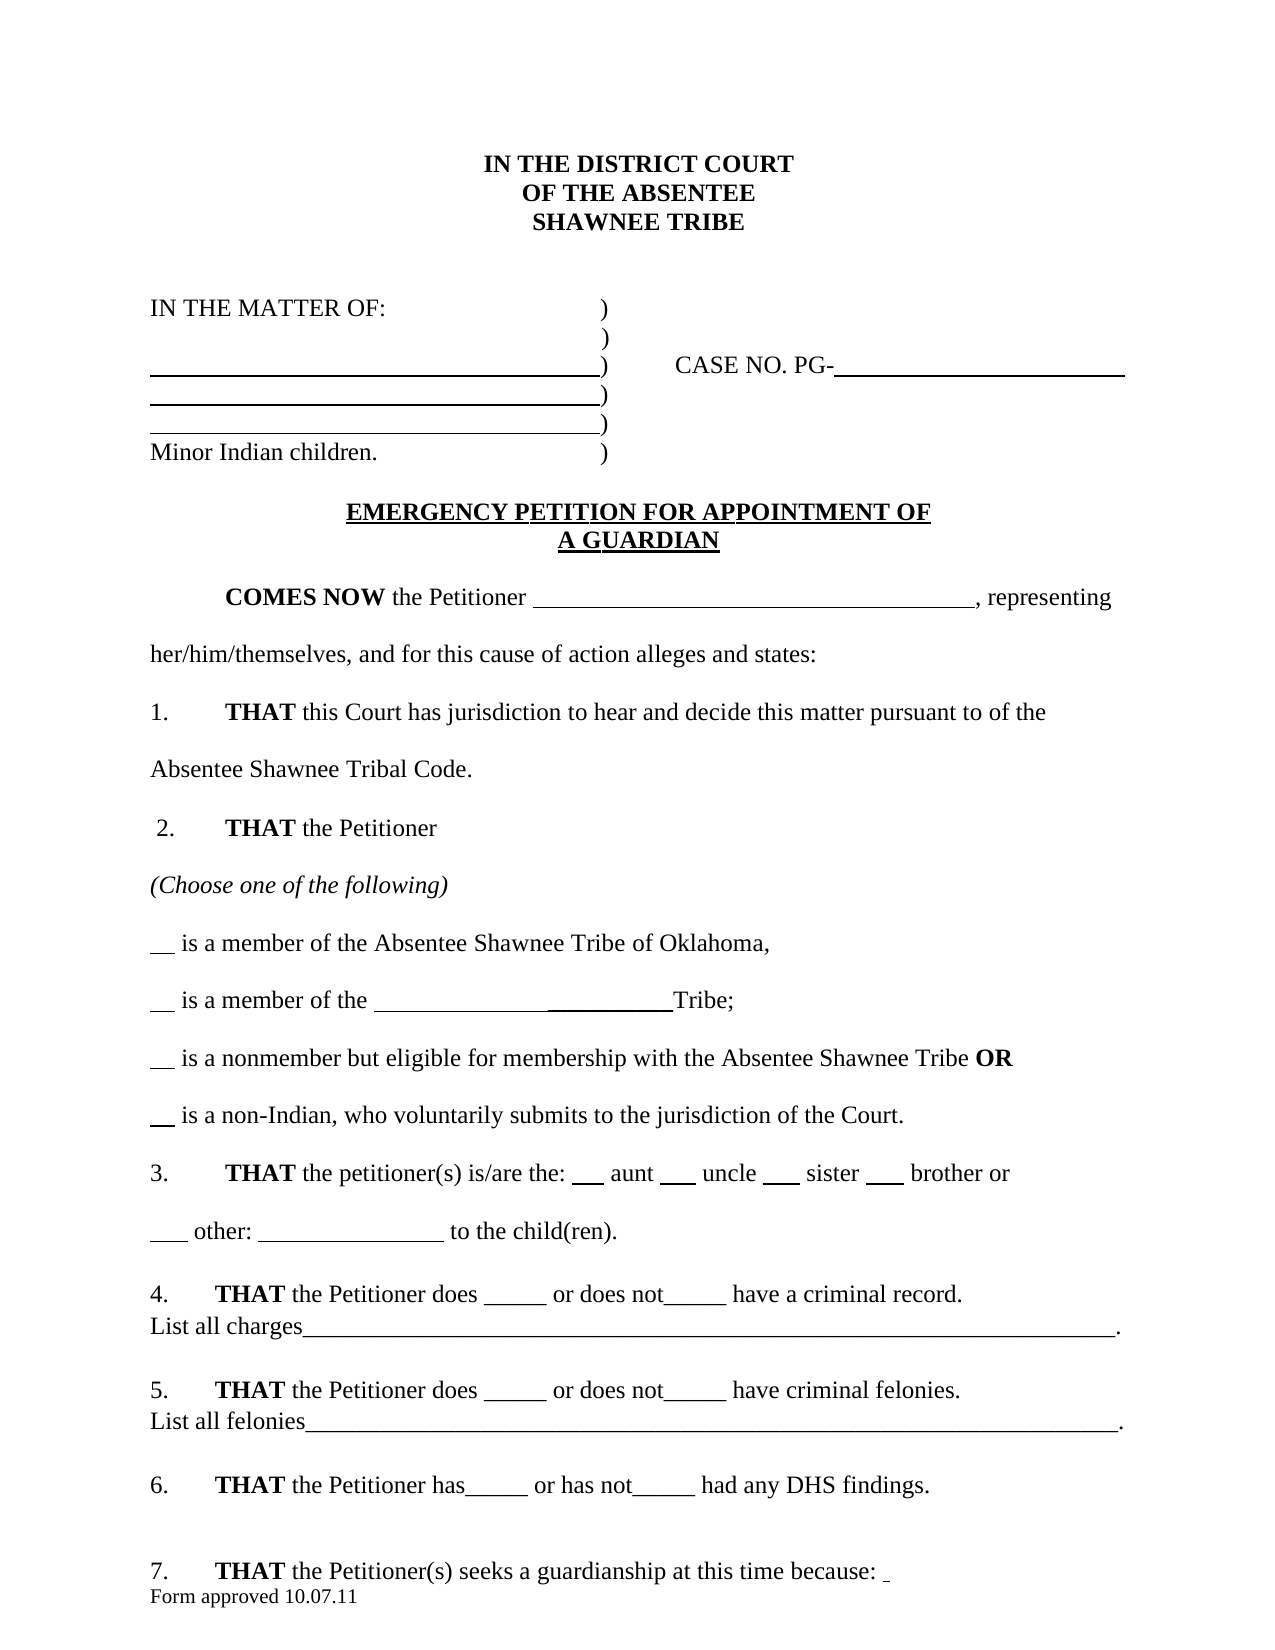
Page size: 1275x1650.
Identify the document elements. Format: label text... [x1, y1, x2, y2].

text is a member of the Absentee Shawnee Tribe of Oklahoma, [150, 928, 1139, 956]
text 7. THAT the Petitioner(s) seeks a guardianship at this time because: [150, 1556, 1139, 1584]
text COMES NOW the Petitioner , representing [225, 582, 1139, 610]
text 2. THAT the Petitioner [156, 813, 1139, 841]
text other: to the child(ren). [150, 1216, 1139, 1244]
text her/him/themselves, and for this cause of action alleges and states: [150, 639, 1139, 668]
text is a member of the __________Tribe; [150, 985, 1139, 1013]
text is a non-Indian, who voluntarily submits to the jurisdiction of the Court. [150, 1100, 1139, 1129]
text ) [596, 322, 614, 350]
text (Choose one of the following) [150, 870, 1139, 898]
text 4. THAT the Petitioner does _____ or does not_____ have a criminal record. [150, 1279, 1139, 1308]
text ) Minor Indian children. ) [150, 408, 615, 465]
text ) [150, 379, 1139, 408]
text List all felonies_________________________________________________________________. [150, 1406, 1139, 1435]
text 6. THAT the Petitioner has_____ or has not_____ had any DHS findings. [150, 1470, 1139, 1499]
text EMERGENCY PETITION FOR APPOINTMENT OF A GUARDIAN [342, 496, 935, 553]
text is a nonmember but eligible for membership with the Absentee Shawnee Tribe OR [150, 1043, 1139, 1071]
text ) CASE NO. PG- [150, 350, 1139, 379]
text 5. THAT the Petitioner does _____ or does not_____ have criminal felonies. [150, 1375, 1139, 1403]
text 1. THAT this Court has jurisdiction to hear and decide this matter pursuant to of the Absentee Shawnee Tribal Code. [150, 697, 1118, 783]
text 3. THAT the petitioner(s) is/are the: aunt uncle sister brother or [150, 1158, 1139, 1186]
text IN THE MATTER OF: ) [150, 293, 1139, 322]
text List all charges_________________________________________________________________. [150, 1311, 1139, 1340]
text IN THE DISTRICT COURT OF THE ABSENTEE SHAWNEE TRIBE [465, 149, 812, 236]
